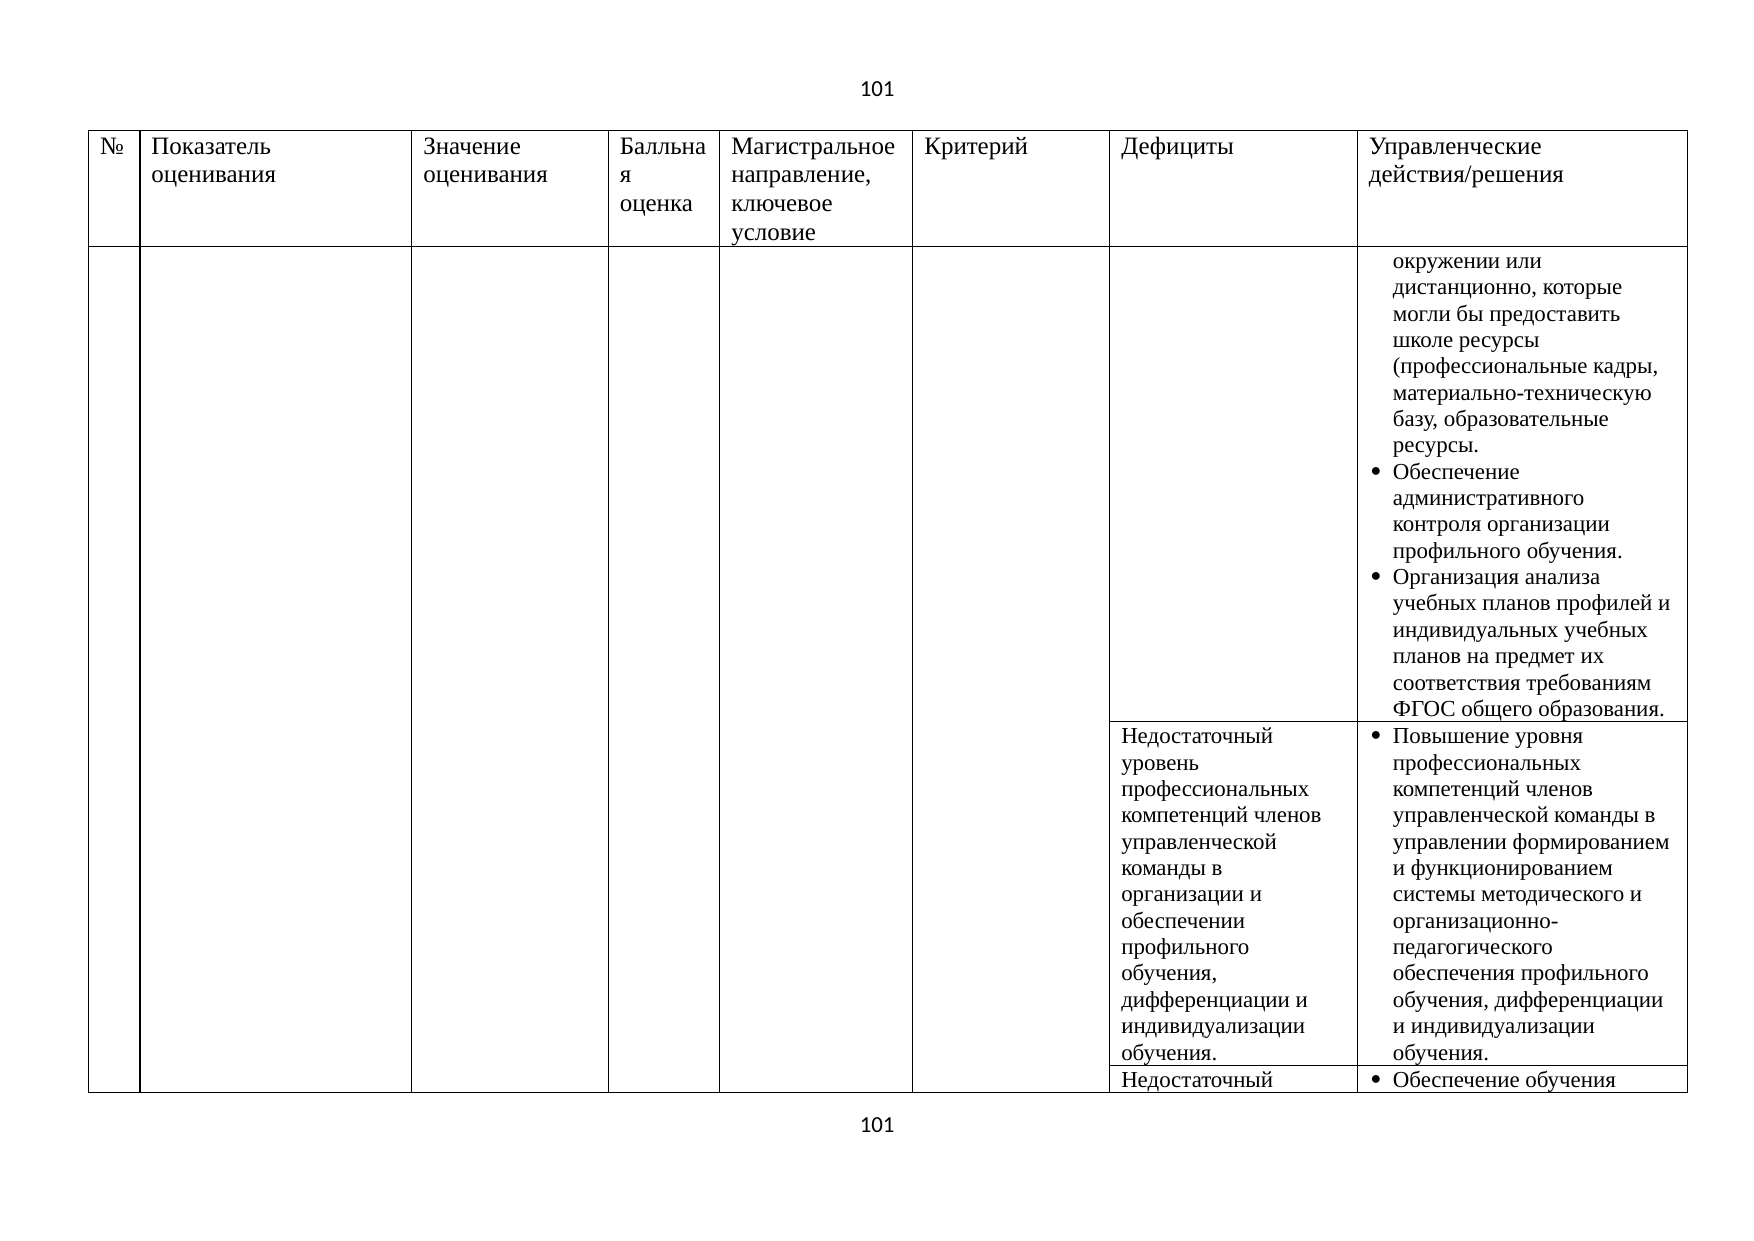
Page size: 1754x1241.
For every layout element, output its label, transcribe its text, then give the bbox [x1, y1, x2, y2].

table_header Магистральное направление, ключевое условие [720, 131, 912, 246]
table_cell Недостаточный уровень профессиональных компетенций членов управленческой команды в организации и обеспечении профильного обучения, дифференциации и индивидуализации обучения. [1110, 722, 1357, 1065]
table_header Показатель оценивания [141, 131, 411, 246]
table_header Балльная оценка [609, 131, 719, 246]
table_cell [1110, 1066, 1357, 1092]
table_header Дефициты [1110, 131, 1357, 246]
table_cell Повышение уровня профессиональных компетенций членов управленческой команды в управлении формированием и функционированием системы методического и организационно-педагогического обеспечения профильного обучения, дифференциации и индивидуализации обучения. [1358, 722, 1687, 1065]
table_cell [1358, 247, 1687, 721]
table_header Критерий [913, 131, 1109, 246]
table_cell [1358, 1066, 1687, 1092]
table_header Значение оценивания [412, 131, 608, 246]
table_header № [89, 131, 139, 246]
table_header Управленческие действия/решения [1358, 131, 1687, 246]
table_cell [1110, 247, 1357, 721]
